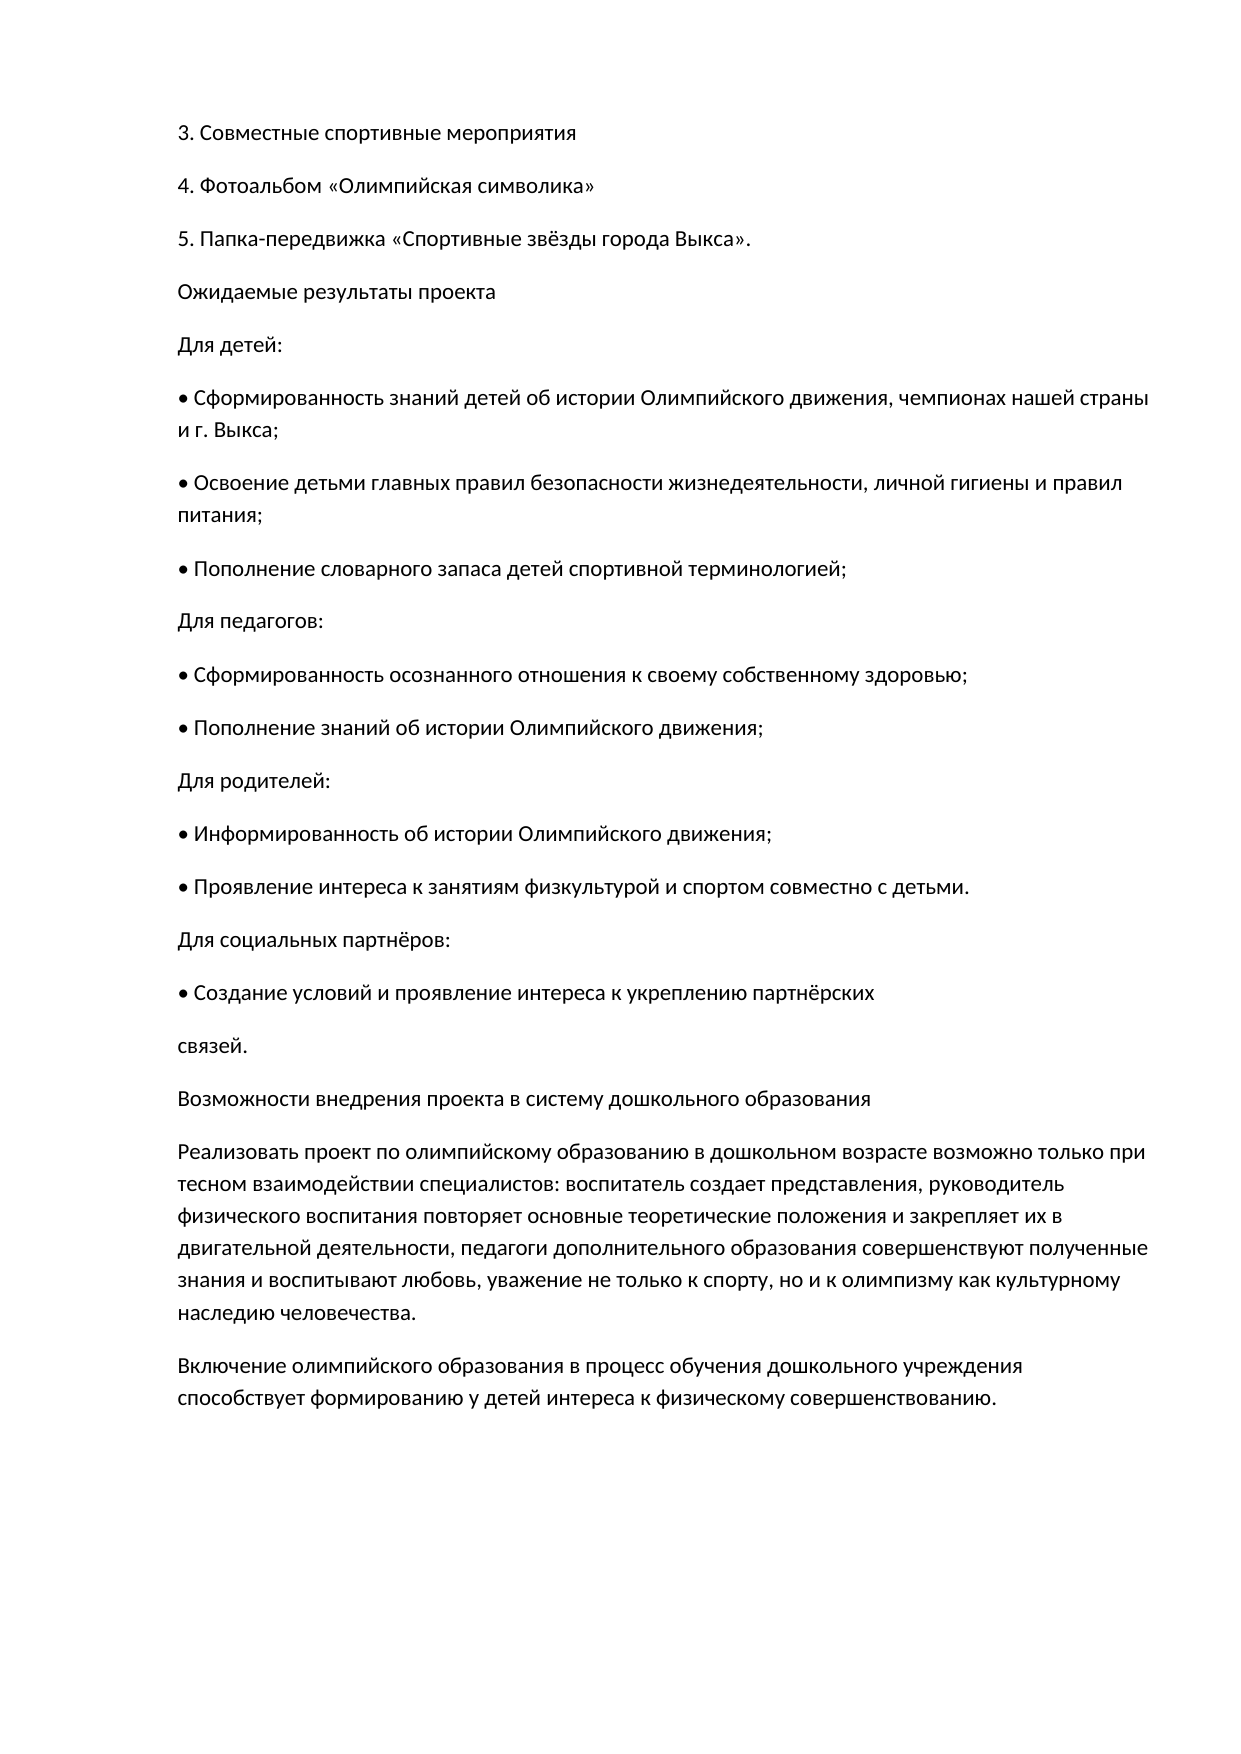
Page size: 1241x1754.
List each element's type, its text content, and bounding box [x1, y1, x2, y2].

text • Информированность об истории Олимпийского движения; [177, 819, 1152, 847]
text Для социальных партнёров: [177, 925, 1152, 953]
text 4. Фотоальбом «Олимпийская символика» [177, 171, 1152, 199]
text • Сформированность знаний детей об истории Олимпийского движения, чемпионах нашей страны и г. Выкса; [177, 383, 1152, 443]
text 5. Папка-передвижка «Спортивные звёзды города Выкса». [177, 224, 1152, 252]
text • Создание условий и проявление интереса к укреплению партнёрских [177, 978, 1152, 1006]
text • Освоение детьми главных правил безопасности жизнедеятельности, личной гигиены и правил питания; [177, 468, 1152, 529]
text • Сформированность осознанного отношения к своему собственному здоровью; [177, 660, 1152, 688]
text Ожидаемые результаты проекта [177, 277, 1152, 305]
text Возможности внедрения проекта в систему дошкольного образования [177, 1084, 1152, 1112]
text Реализовать проект по олимпийскому образованию в дошкольном возрасте возможно только при тесном взаимодействии специалистов: воспитатель создает представления, руководитель физического воспитания повторяет основные теоретические положения и закрепляет их в двигательной деятельности, педагоги дополнительного образования совершенствуют полученные знания и воспитывают любовь, уважение не только к спорту, но и к олимпизму как культурному наследию человечества. [177, 1137, 1152, 1326]
text • Пополнение знаний об истории Олимпийского движения; [177, 713, 1152, 741]
text Включение олимпийского образования в процесс обучения дошкольного учреждения способствует формированию у детей интереса к физическому совершенствованию. [177, 1351, 1152, 1411]
text связей. [177, 1031, 1152, 1059]
text 3. Совместные спортивные мероприятия [177, 118, 1152, 146]
text • Проявление интереса к занятиям физкультурой и спортом совместно с детьми. [177, 872, 1152, 900]
text • Пополнение словарного запаса детей спортивной терминологией; [177, 554, 1152, 582]
text Для родителей: [177, 766, 1152, 794]
text Для детей: [177, 330, 1152, 358]
text Для педагогов: [177, 607, 1152, 635]
